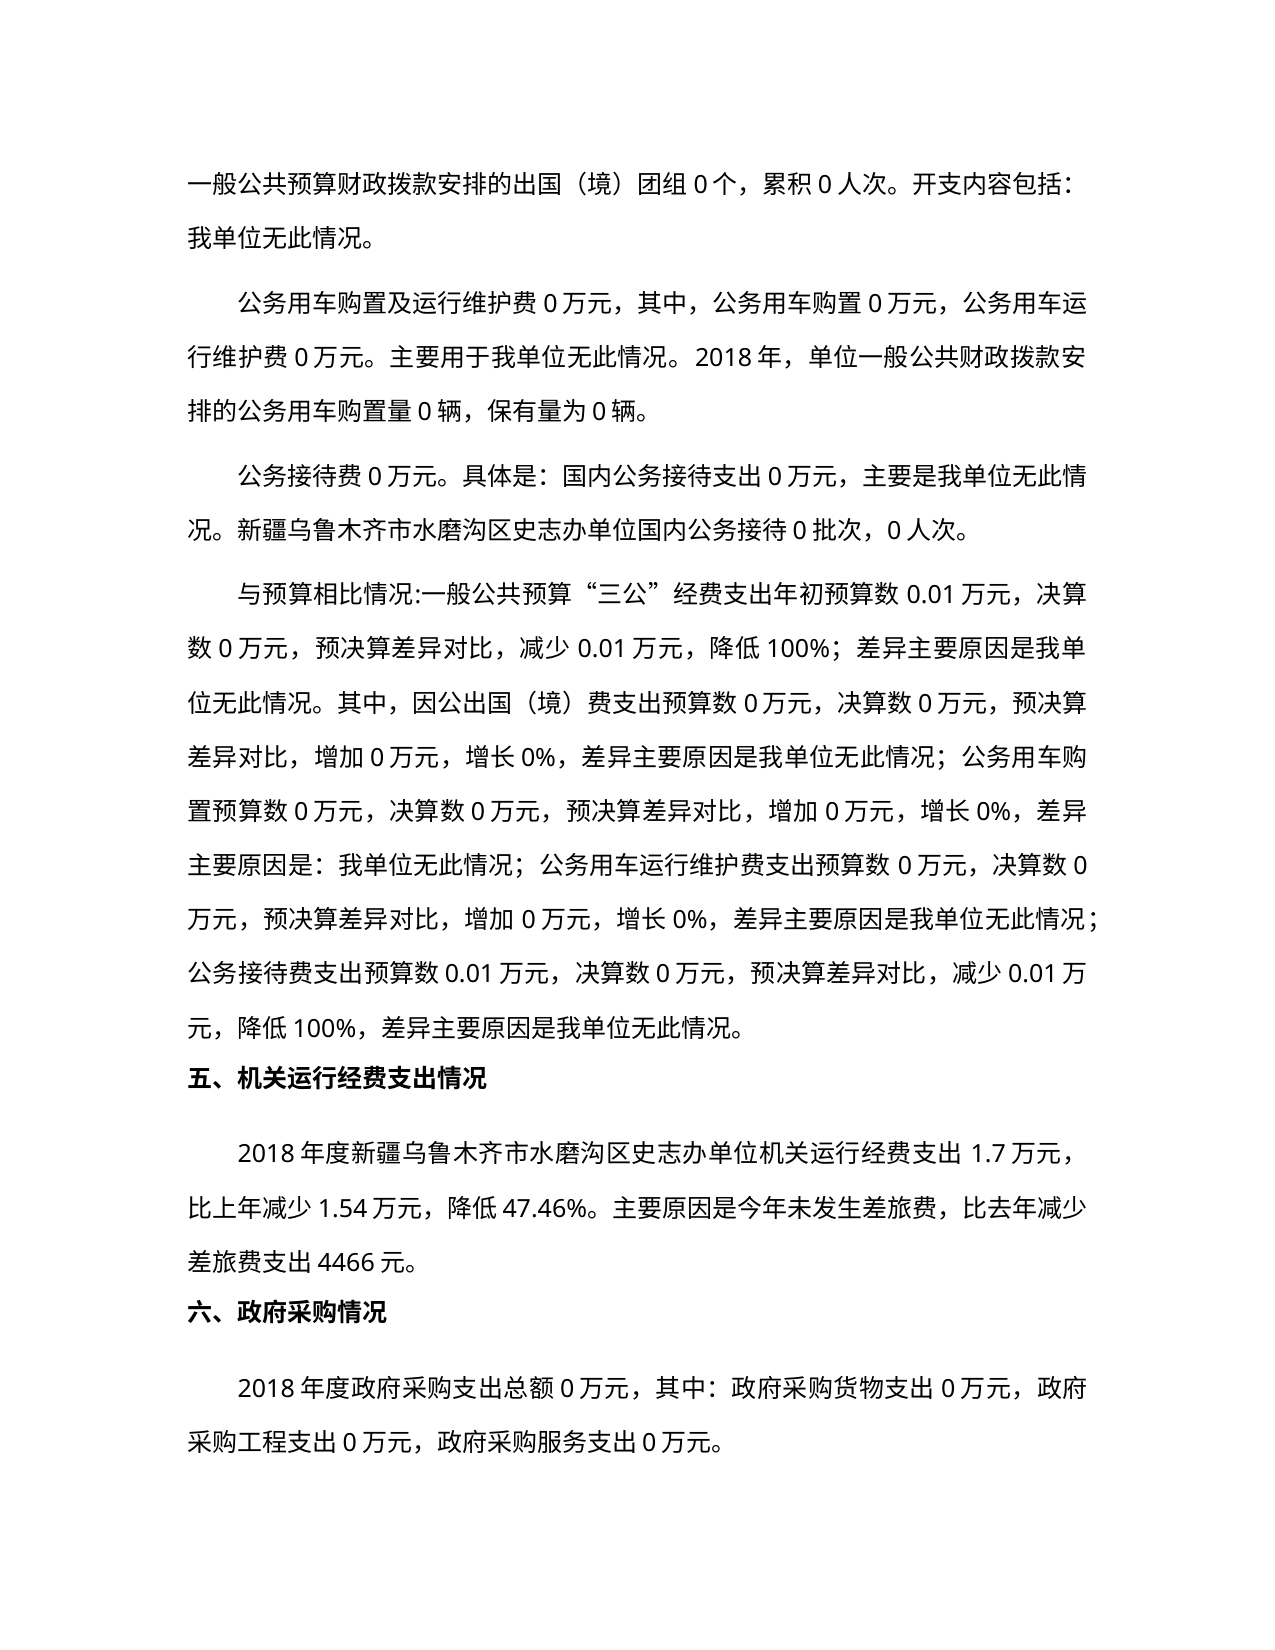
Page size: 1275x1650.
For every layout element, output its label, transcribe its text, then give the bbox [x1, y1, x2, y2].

text 2018年度新疆乌鲁木齐市水磨沟区史志办单位机关运行经费支出1.7万元，比上年减少1.54万元，降低47.46%。主要原因是今年未发生差旅费，比去年减少差旅费支出4466元。 [187, 1119, 1087, 1282]
text 2018年度政府采购支出总额0万元，其中：政府采购货物支出0万元，政府采购工程支出0万元，政府采购服务支出0万元。 [187, 1354, 1087, 1462]
text 公务接待费0万元。具体是：国内公务接待支出0万元，主要是我单位无此情况。新疆乌鲁木齐市水磨沟区史志办单位国内公务接待0批次，0人次。 [187, 442, 1087, 550]
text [187, 150, 1087, 258]
text 公务用车购置及运行维护费0万元，其中，公务用车购置0万元，公务用车运行维护费0万元。主要用于我单位无此情况。2018年，单位一般公共财政拨款安排的公务用车购置量0辆，保有量为0辆。 [187, 269, 1087, 431]
text 六、政府采购情况 [187, 1292, 1087, 1329]
text 五、机关运行经费支出情况 [187, 1058, 1087, 1094]
text 与预算相比情况:一般公共预算“三公”经费支出年初预算数0.01万元，决算数0万元，预决算差异对比，减少0.01万元，降低100%；差异主要原因是我单位无此情况。其中，因公出国（境）费支出预算数0万元，决算数0万元，预决算差异对比，增加0万元，增长0%，差异主要原因是我单位无此情况；公务用车购置预算数0万元，决算数0万元，预决算差异对比，增加0万元，增长0%，差异主要原因是：我单位无此情况；公务用车运行维护费支出预算数0万元，决算数0万元，预决算差异对比，增加0万元，增长0%，差异主要原因是我单位无此情况；公务接待费支出预算数0.01万元，决算数0万元，预决算差异对比，减少0.01万元，降低100%，差异主要原因是我单位无此情况。 [187, 560, 1087, 1048]
